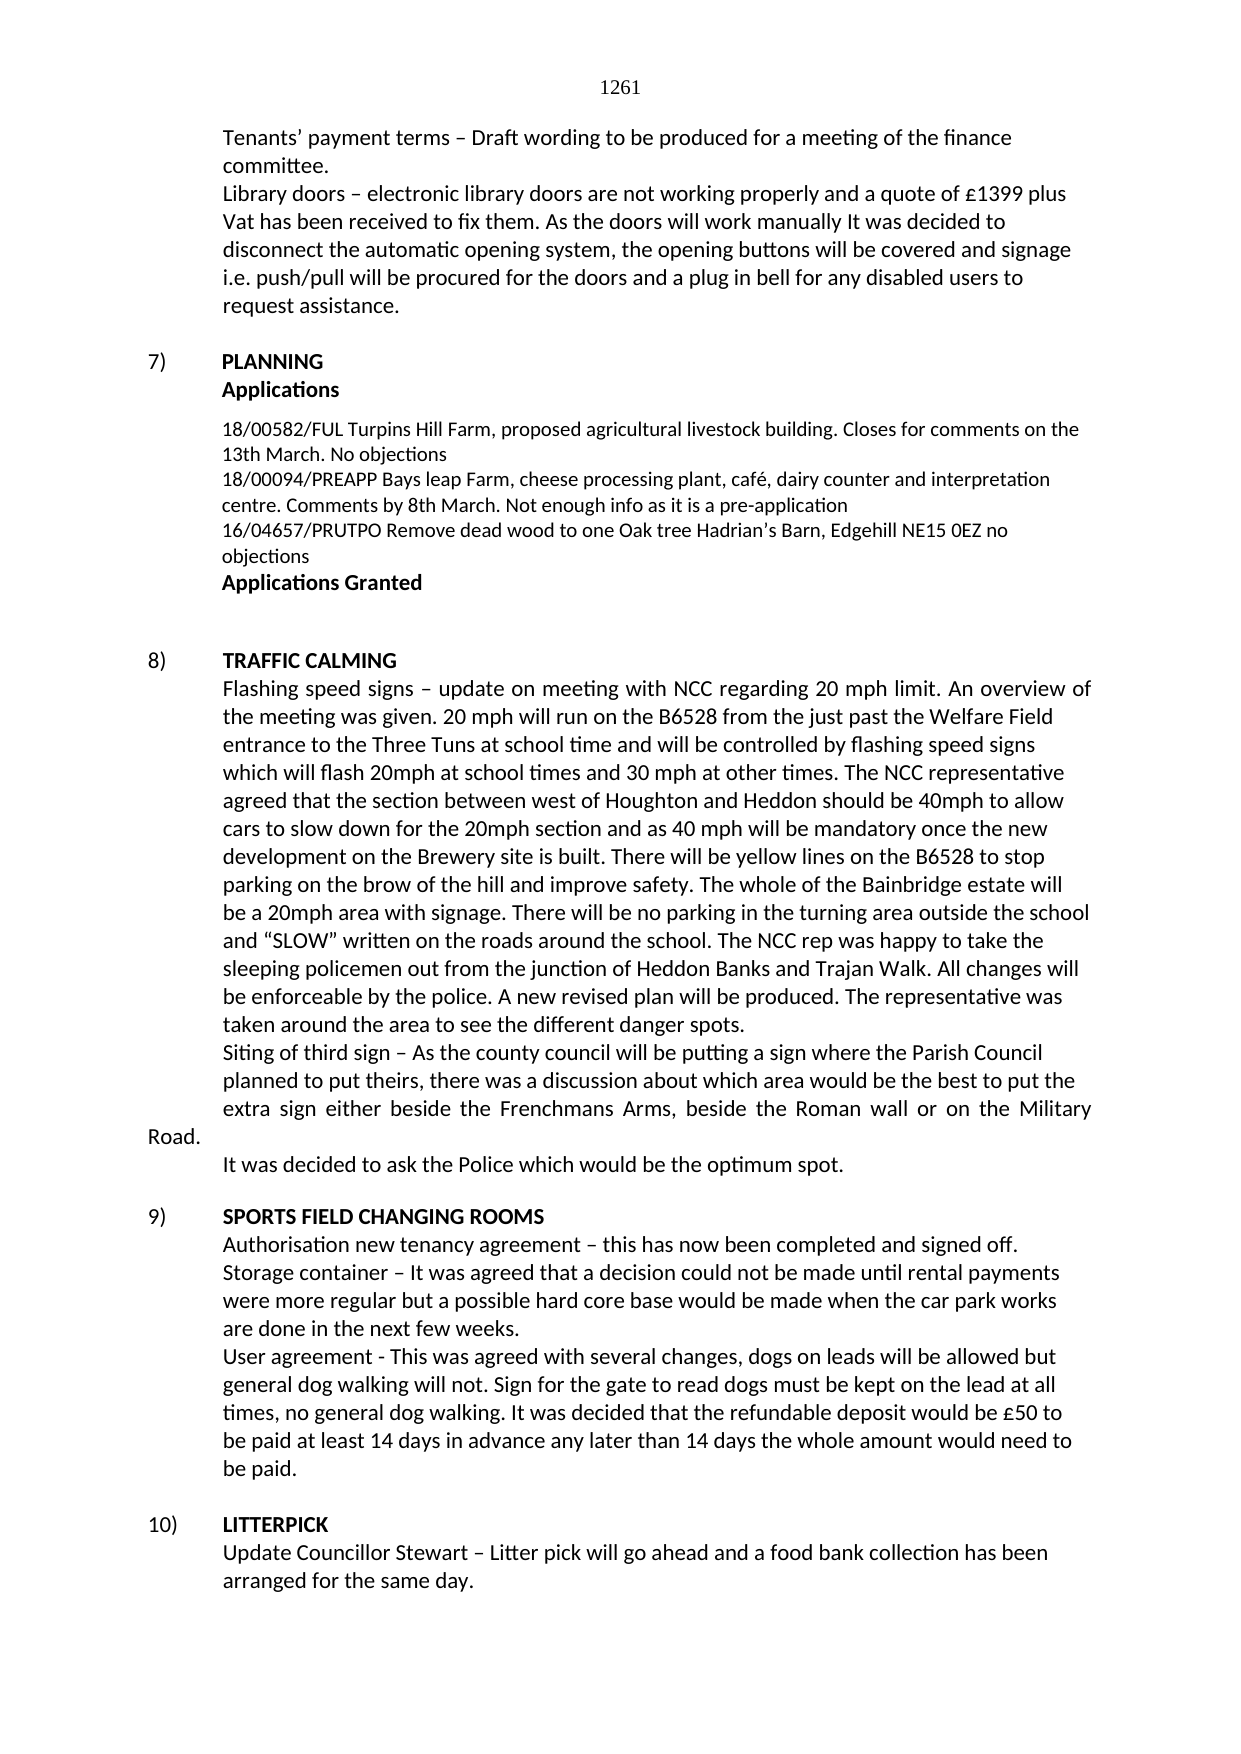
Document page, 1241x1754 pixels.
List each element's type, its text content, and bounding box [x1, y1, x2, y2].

list Applications [222, 375, 1092, 403]
text sleeping policemen out from the junction of Heddon Banks and Trajan Walk. All changes will [148, 954, 1092, 982]
text agreed that the section between west of Houghton and Heddon should be 40mph to allow [148, 786, 1092, 814]
text be enforceable by the police. A new revised plan will be produced. The representative was [148, 982, 1092, 1010]
text and “SLOW” written on the roads around the school. The NCC rep was happy to take the [148, 926, 1092, 954]
list Library doors – electronic library doors are not working properly and a quote of £1399 plus Vat has been received to fix them. As the doors will work manually It was decided to disconnect the automatic opening system, the opening buttons will be covered and signage i.e. push/pull will be procured for the doors and a plug in bell for any disabled users to request assistance. [223, 179, 1092, 319]
text planned to put theirs, there was a discussion about which area would be the best to put the [148, 1066, 1092, 1094]
text Flashing speed signs – update on meeting with NCC regarding 20 mph limit. An overview of the meeting was given. 20 mph will run on the B6528 from the just past the Welfare Field [223, 674, 1092, 730]
list Authorisation new tenancy agreement – this has now been completed and signed off. [223, 1230, 1092, 1258]
text 16/04657/PRUTPO Remove dead wood to one Oak tree Hadrian’s Barn, Edgehill NE15 0EZ no objections [222, 517, 1092, 568]
text 18/00582/FUL Turpins Hill Farm, proposed agricultural livestock building. Closes for comments on the 13th March. No objections [222, 416, 1092, 467]
list TRAFFIC CALMING [148, 646, 1092, 674]
list Tenants’ payment terms – Draft wording to be produced for a meeting of the finance committee. [223, 123, 1092, 179]
list User agreement - This was agreed with several changes, dogs on leads will be allowed but general dog walking will not. Sign for the gate to read dogs must be kept on the lead at all times, no general dog walking. It was decided that the refundable deposit would be £50 to be paid at least 14 days in advance any later than 14 days the whole amount would need to be paid. [223, 1342, 1092, 1482]
text Siting of third sign – As the county council will be putting a sign where the Parish Council [148, 1038, 1092, 1066]
text development on the Brewery site is built. There will be yellow lines on the B6528 to stop [148, 842, 1092, 870]
text entrance to the Three Tuns at school time and will be controlled by flashing speed signs [148, 730, 1092, 758]
text extra sign either beside the Frenchmans Arms, beside the Roman wall or on the Military Road. [148, 1094, 1092, 1150]
text which will flash 20mph at school times and 30 mph at other times. The NCC representative [148, 758, 1092, 786]
text be a 20mph area with signage. There will be no parking in the turning area outside the school [148, 898, 1092, 926]
list PLANNING [148, 347, 1092, 375]
text 18/00094/PREAPP Bays leap Farm, cheese processing plant, café, dairy counter and interpretation centre. Comments by 8th March. Not enough info as it is a pre-application [222, 467, 1092, 517]
list Update Councillor Stewart – Litter pick will go ahead and a food bank collection has been arranged for the same day. [223, 1538, 1092, 1594]
text It was decided to ask the Police which would be the optimum spot. [148, 1150, 1092, 1178]
text taken around the area to see the different danger spots. [148, 1010, 1092, 1038]
list Storage container – It was agreed that a decision could not be made until rental payments were more regular but a possible hard core base would be made when the car park works are done in the next few weeks. [223, 1258, 1092, 1342]
list LITTERPICK [148, 1511, 1092, 1538]
list SPORTS FIELD CHANGING ROOMS [148, 1202, 1092, 1230]
text cars to slow down for the 20mph section and as 40 mph will be mandatory once the new [148, 814, 1092, 842]
text Applications Granted [148, 568, 1092, 596]
text parking on the brow of the hill and improve safety. The whole of the Bainbridge estate will [148, 870, 1092, 898]
